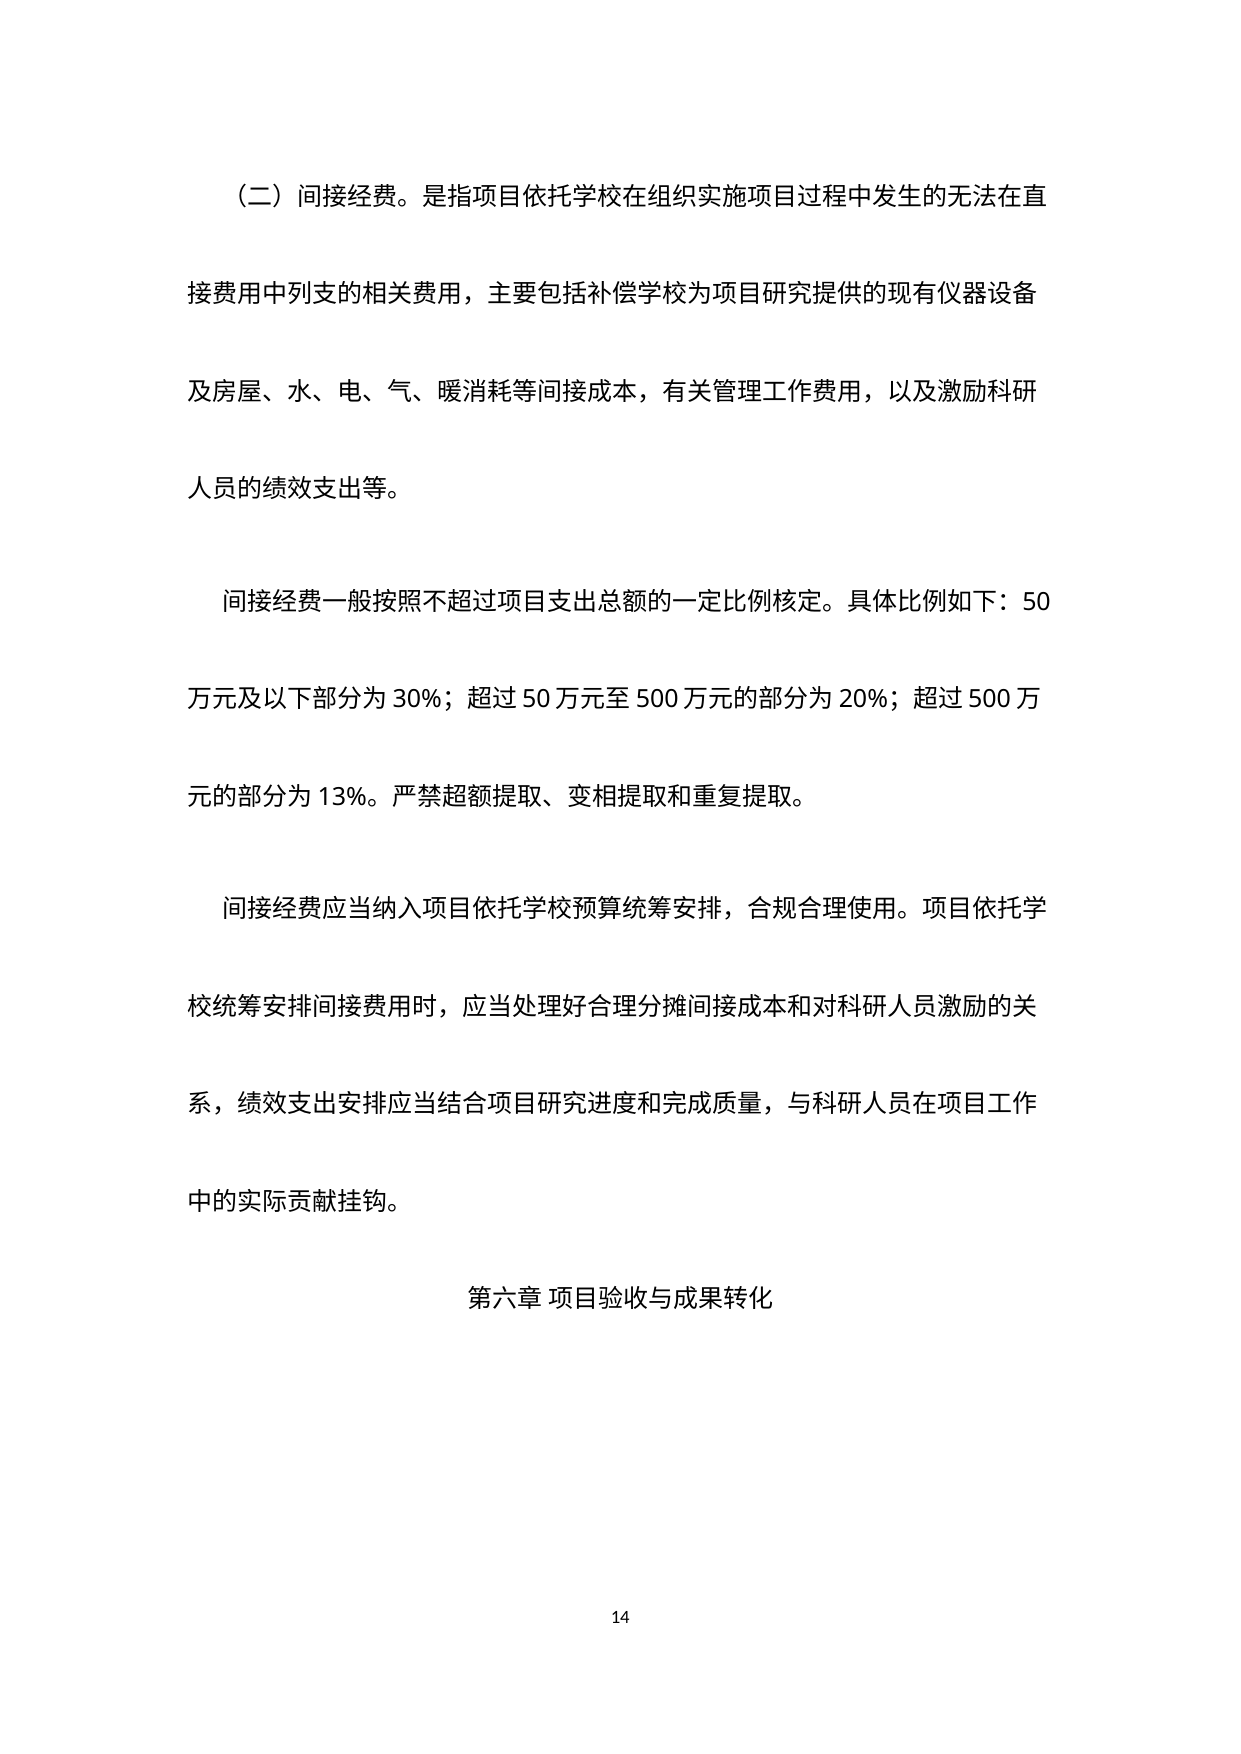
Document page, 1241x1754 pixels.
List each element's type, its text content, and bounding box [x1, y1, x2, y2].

text （二）间接经费。是指项目依托学校在组织实施项目过程中发生的无法在直接费用中列支的相关费用，主要包括补偿学校为项目研究提供的现有仪器设备及房屋、水、电、气、暖消耗等间接成本，有关管理工作费用，以及激励科研人员的绩效支出等。 [187, 162, 1053, 519]
text 间接经费应当纳入项目依托学校预算统筹安排，合规合理使用。项目依托学校统筹安排间接费用时，应当处理好合理分摊间接成本和对科研人员激励的关系，绩效支出安排应当结合项目研究进度和完成质量，与科研人员在项目工作中的实际贡献挂钩。 [187, 874, 1053, 1232]
text 间接经费一般按照不超过项目支出总额的一定比例核定。具体比例如下：50万元及以下部分为30%；超过50万元至500万元的部分为20%；超过500万元的部分为13%。严禁超额提取、变相提取和重复提取。 [187, 567, 1053, 827]
text 第六章 项目验收与成果转化 [187, 1279, 1053, 1344]
